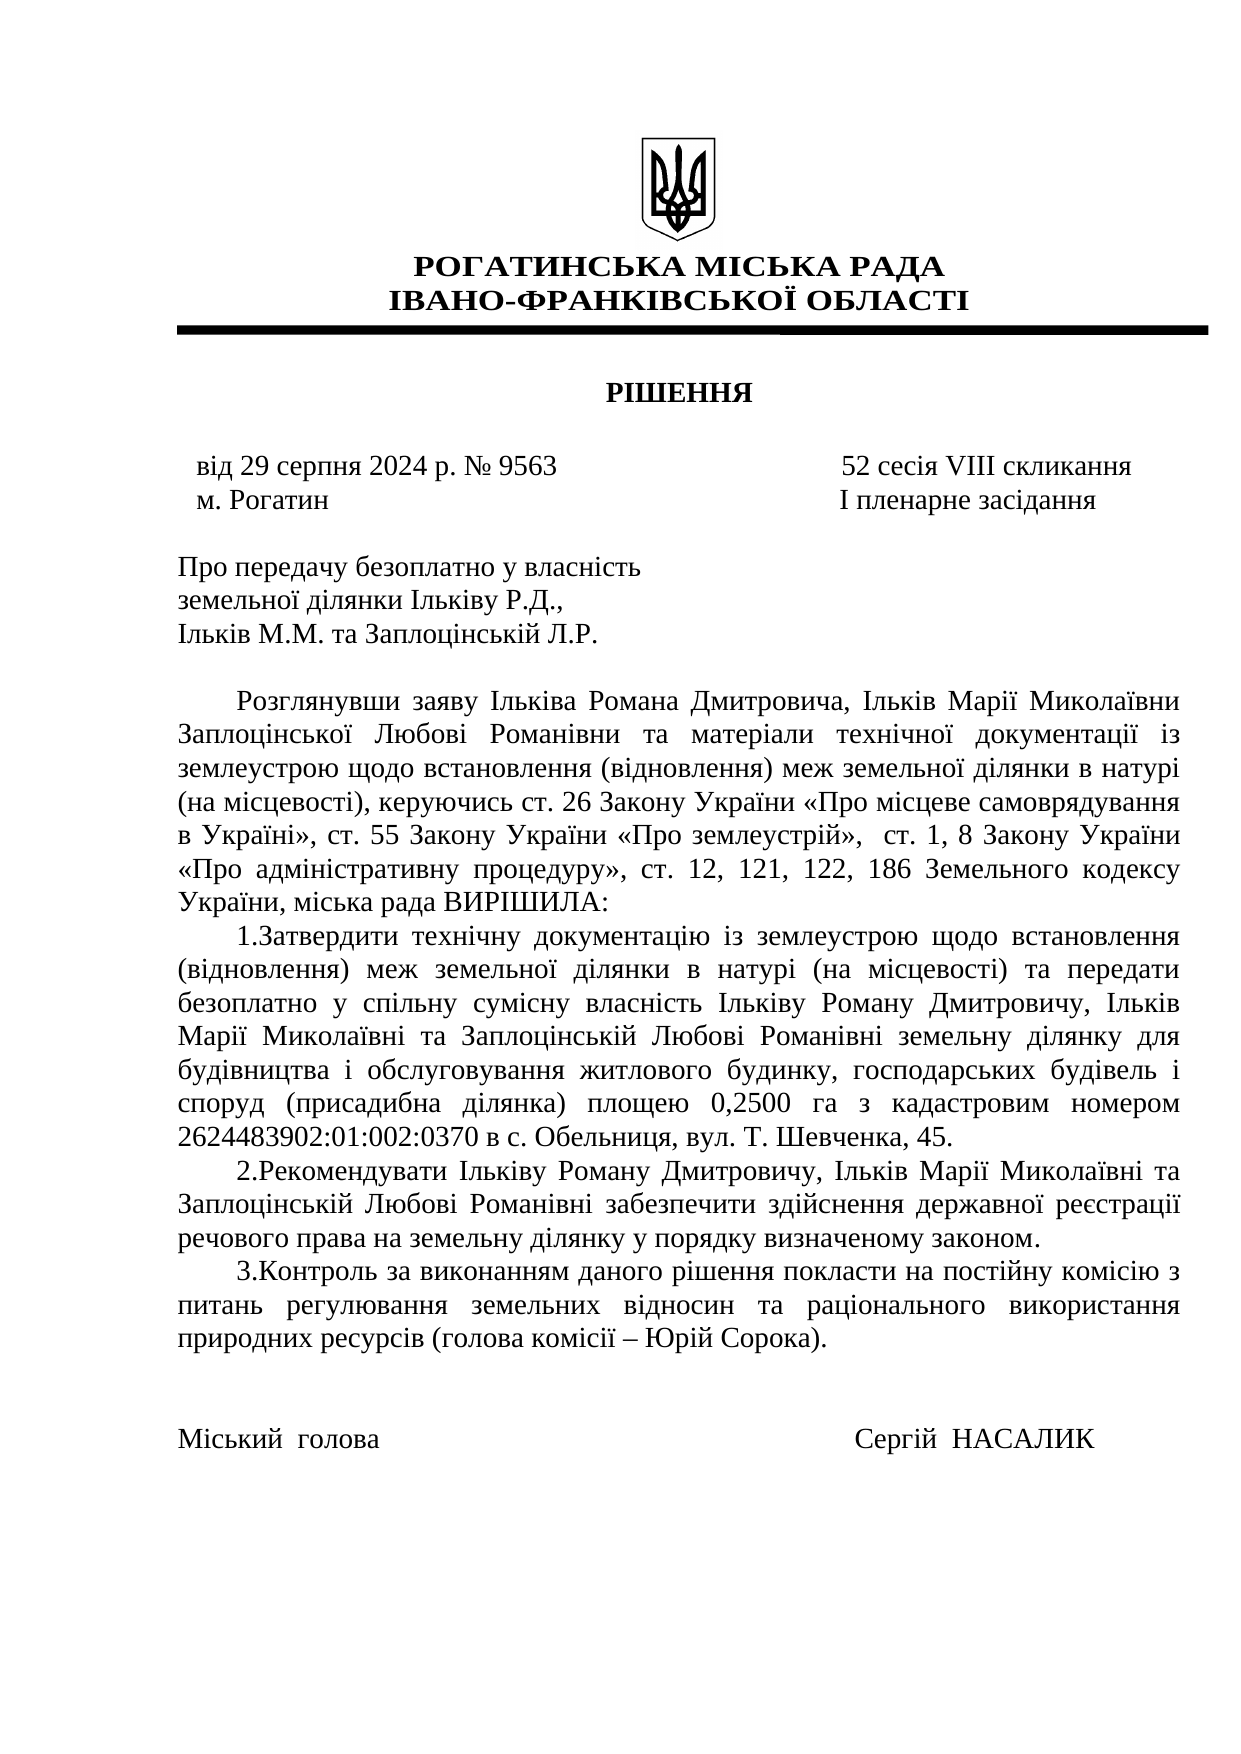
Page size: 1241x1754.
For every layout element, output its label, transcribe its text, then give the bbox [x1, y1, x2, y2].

text ІВАНО-ФРАНКІВСЬКОЇ ОБЛАСТІ [177, 283, 1181, 316]
text 2.Рекомендувати Ільківу Роману Дмитровичу, Ільків Марії Миколаївні та Заплоцінській Любові Романівні забезпечити здійснення державної реєстрації речового права на земельну ділянку у порядку визначеному законом. [177, 1153, 1181, 1253]
text 3.Контроль за виконанням даного рішення покласти на постійну комісію з питань регулювання земельних відносин та раціонального використання природних ресурсів (голова комісії – Юрій Сорока). [177, 1253, 1181, 1354]
text м. Рогатин І пленарне засідання [196, 482, 1237, 515]
text Ільків М.М. та Заплоцінській Л.Р. [177, 616, 1181, 649]
text 1.Затвердити технічну документацію із землеустрою щодо встановлення (відновлення) меж земельної ділянки в натурі (на місцевості) та передати безоплатно у спільну сумісну власність Ільківу Роману Дмитровичу, Ільків Марії Миколаївні та Заплоцінській Любові Романівні земельну ділянку для будівництва і обслуговування житлового будинку, господарських будівель і споруд (присадибна ділянка) площею 0,2500 га з кадастровим номером 2624483902:01:002:0370 в с. Обельниця, вул. Т. Шевченка, 45. [177, 918, 1181, 1153]
text від 29 серпня 2024 р. № 9563 52 сесія VIII скликання [196, 448, 1237, 482]
text Про передачу безоплатно у власність [177, 549, 1237, 582]
text РОГАТИНСЬКА МІСЬКА РАДА [177, 249, 1181, 283]
text Розглянувши заяву Ільківа Романа Дмитровича, Ільків Марії Миколаївни Заплоцінської Любові Романівни та матеріали технічної документації із землеустрою щодо встановлення (відновлення) меж земельної ділянки в натурі (на місцевості), керуючись ст. 26 Закону України «Про місцеве самоврядування в Україні», ст. 55 Закону України «Про землеустрій», ст. 1, 8 Закону України «Про адміністративну процедуру», ст. 12, 121, 122, 186 Земельного кодексу України, міська рада ВИРІШИЛА: [177, 683, 1181, 918]
text Міський голова Сергій НАСАЛИК [177, 1421, 1181, 1454]
text земельної ділянки Ільківу Р.Д., [177, 582, 1181, 616]
text РІШЕННЯ [177, 375, 1181, 408]
